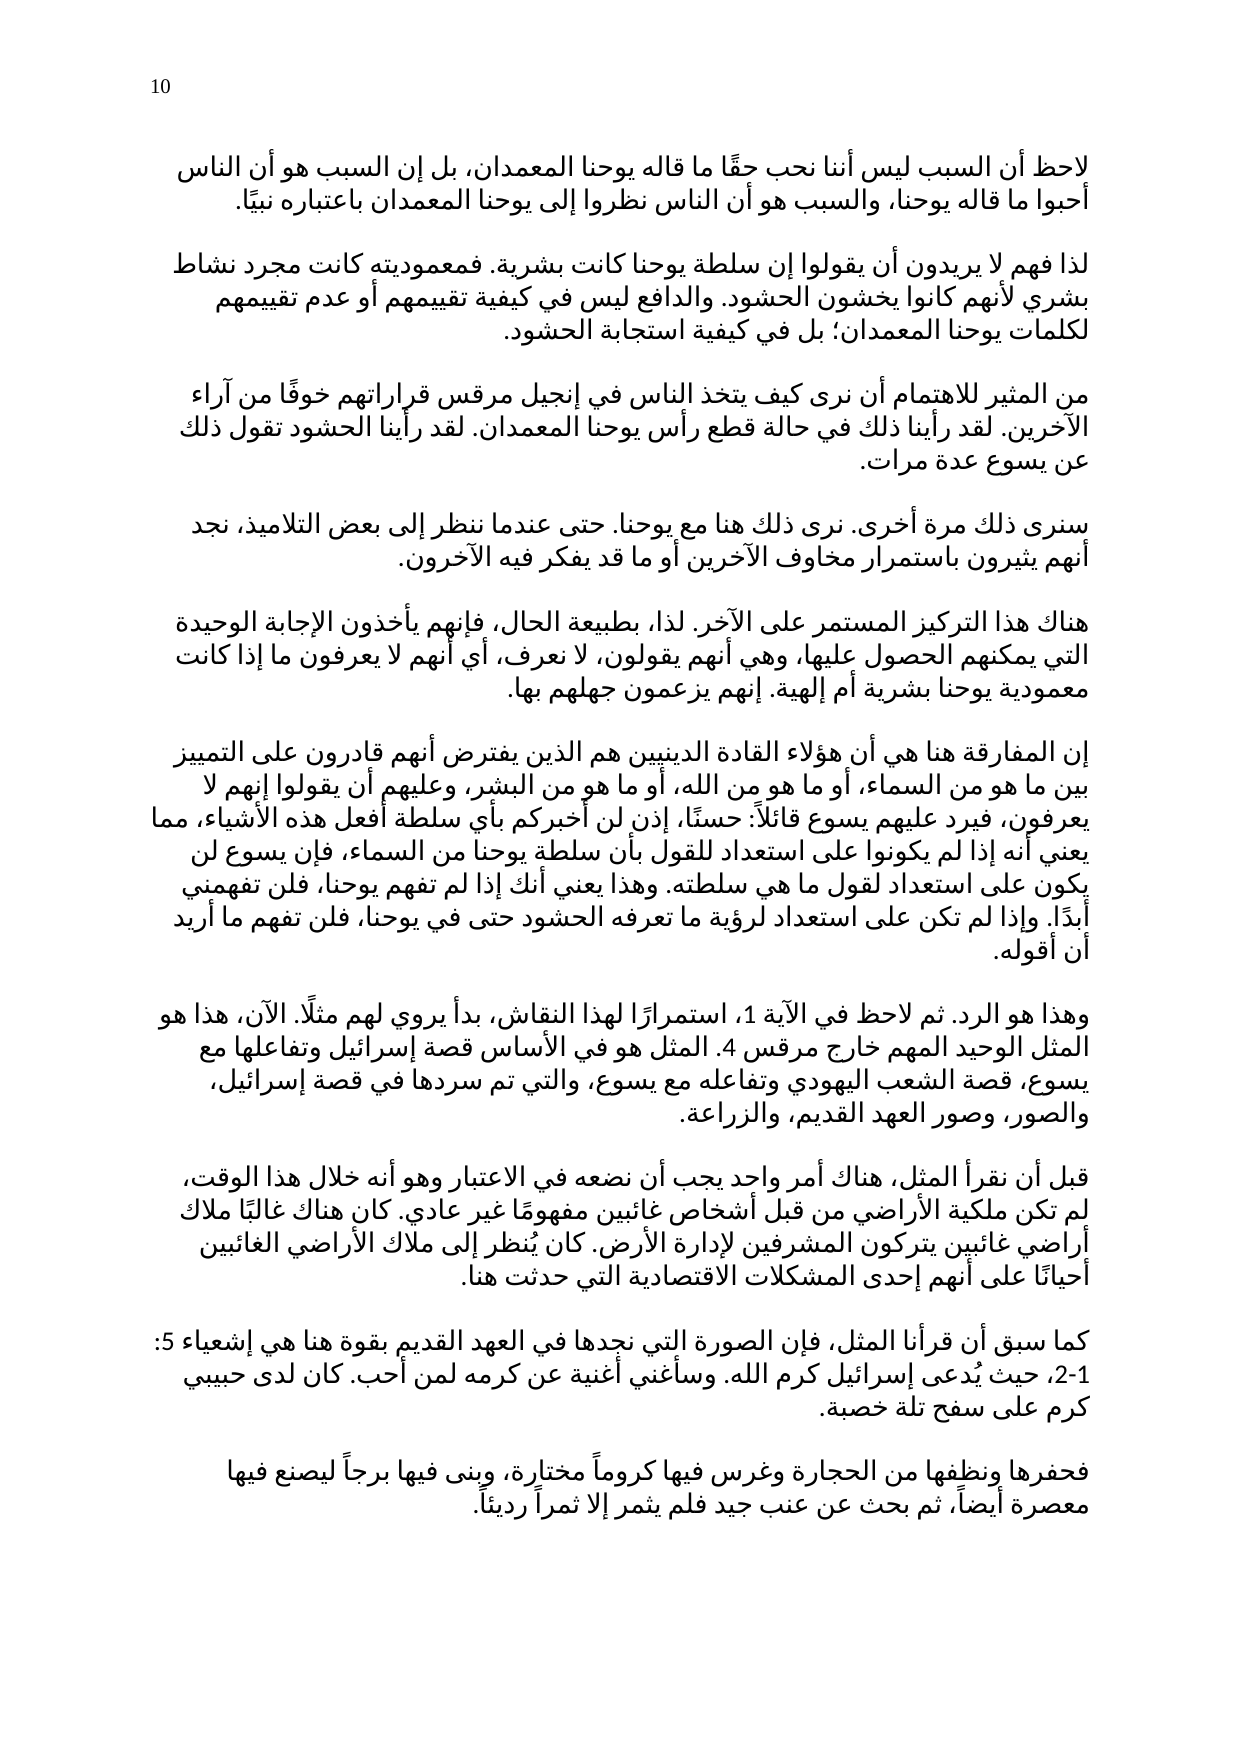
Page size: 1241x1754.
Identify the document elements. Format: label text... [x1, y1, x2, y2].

text إن المفارقة هنا هي أن هؤلاء القادة الدينيين هم الذين يفترض أنهم قادرون على التمييز بين ما هو من السماء، أو ما هو من الله، أو ما هو من البشر، وعليهم أن يقولوا إنهم لا يعرفون، فيرد عليهم يسوع قائلاً: حسنًا، إذن لن أخبركم بأي سلطة أفعل هذه الأشياء، مما يعني أنه إذا لم يكونوا على استعداد للقول بأن سلطة يوحنا من السماء، فإن يسوع لن يكون على استعداد لقول ما هي سلطته. وهذا يعني أنك إذا لم تفهم يوحنا، فلن تفهمني أبدًا. وإذا لم تكن على استعداد لرؤية ما تعرفه الحشود حتى في يوحنا، فلن تفهم ما أريد أن أقوله. [150, 735, 1090, 966]
text كما سبق أن قرأنا المثل، فإن الصورة التي نجدها في العهد القديم بقوة هنا هي إشعياء 5: 1-2، حيث يُدعى إسرائيل كرم الله. وسأغني أغنية عن كرمه لمن أحب. كان لدى حبيبي كرم على سفح تلة خصبة. [150, 1324, 1090, 1423]
text وهذا هو الرد. ثم لاحظ في الآية 1، استمرارًا لهذا النقاش، بدأ يروي لهم مثلًا. الآن، هذا هو المثل الوحيد المهم خارج مرقس 4. المثل هو في الأساس قصة إسرائيل وتفاعلها مع يسوع، قصة الشعب اليهودي وتفاعله مع يسوع، والتي تم سردها في قصة إسرائيل، والصور، وصور العهد القديم، والزراعة. [150, 997, 1090, 1129]
text سنرى ذلك مرة أخرى. نرى ذلك هنا مع يوحنا. حتى عندما ننظر إلى بعض التلاميذ، نجد أنهم يثيرون باستمرار مخاوف الآخرين أو ما قد يفكر فيه الآخرون. [150, 508, 1090, 574]
text هناك هذا التركيز المستمر على الآخر. لذا، بطبيعة الحال، فإنهم يأخذون الإجابة الوحيدة التي يمكنهم الحصول عليها، وهي أنهم يقولون، لا نعرف، أي أنهم لا يعرفون ما إذا كانت معمودية يوحنا بشرية أم إلهية. إنهم يزعمون جهلهم بها. [150, 605, 1090, 704]
text لاحظ أن السبب ليس أننا نحب حقًا ما قاله يوحنا المعمدان، بل إن السبب هو أن الناس أحبوا ما قاله يوحنا، والسبب هو أن الناس نظروا إلى يوحنا المعمدان باعتباره نبيًا. [150, 150, 1090, 216]
text قبل أن نقرأ المثل، هناك أمر واحد يجب أن نضعه في الاعتبار وهو أنه خلال هذا الوقت، لم تكن ملكية الأراضي من قبل أشخاص غائبين مفهومًا غير عادي. كان هناك غالبًا ملاك أراضي غائبين يتركون المشرفين لإدارة الأرض. كان يُنظر إلى ملاك الأراضي الغائبين أحيانًا على أنهم إحدى المشكلات الاقتصادية التي حدثت هنا. [150, 1161, 1090, 1293]
text لذا فهم لا يريدون أن يقولوا إن سلطة يوحنا كانت بشرية. فمعموديته كانت مجرد نشاط بشري لأنهم كانوا يخشون الحشود. والدافع ليس في كيفية تقييمهم أو عدم تقييمهم لكلمات يوحنا المعمدان؛ بل في كيفية استجابة الحشود. [150, 247, 1090, 346]
text فحفرها ونظفها من الحجارة وغرس فيها كروماً مختارة، وبنى فيها برجاً ليصنع فيها معصرة أيضاً، ثم بحث عن عنب جيد فلم يثمر إلا ثمراً رديئاً. [150, 1454, 1090, 1520]
text من المثير للاهتمام أن نرى كيف يتخذ الناس في إنجيل مرقس قراراتهم خوفًا من آراء الآخرين. لقد رأينا ذلك في حالة قطع رأس يوحنا المعمدان. لقد رأينا الحشود تقول ذلك عن يسوع عدة مرات. [150, 377, 1090, 476]
